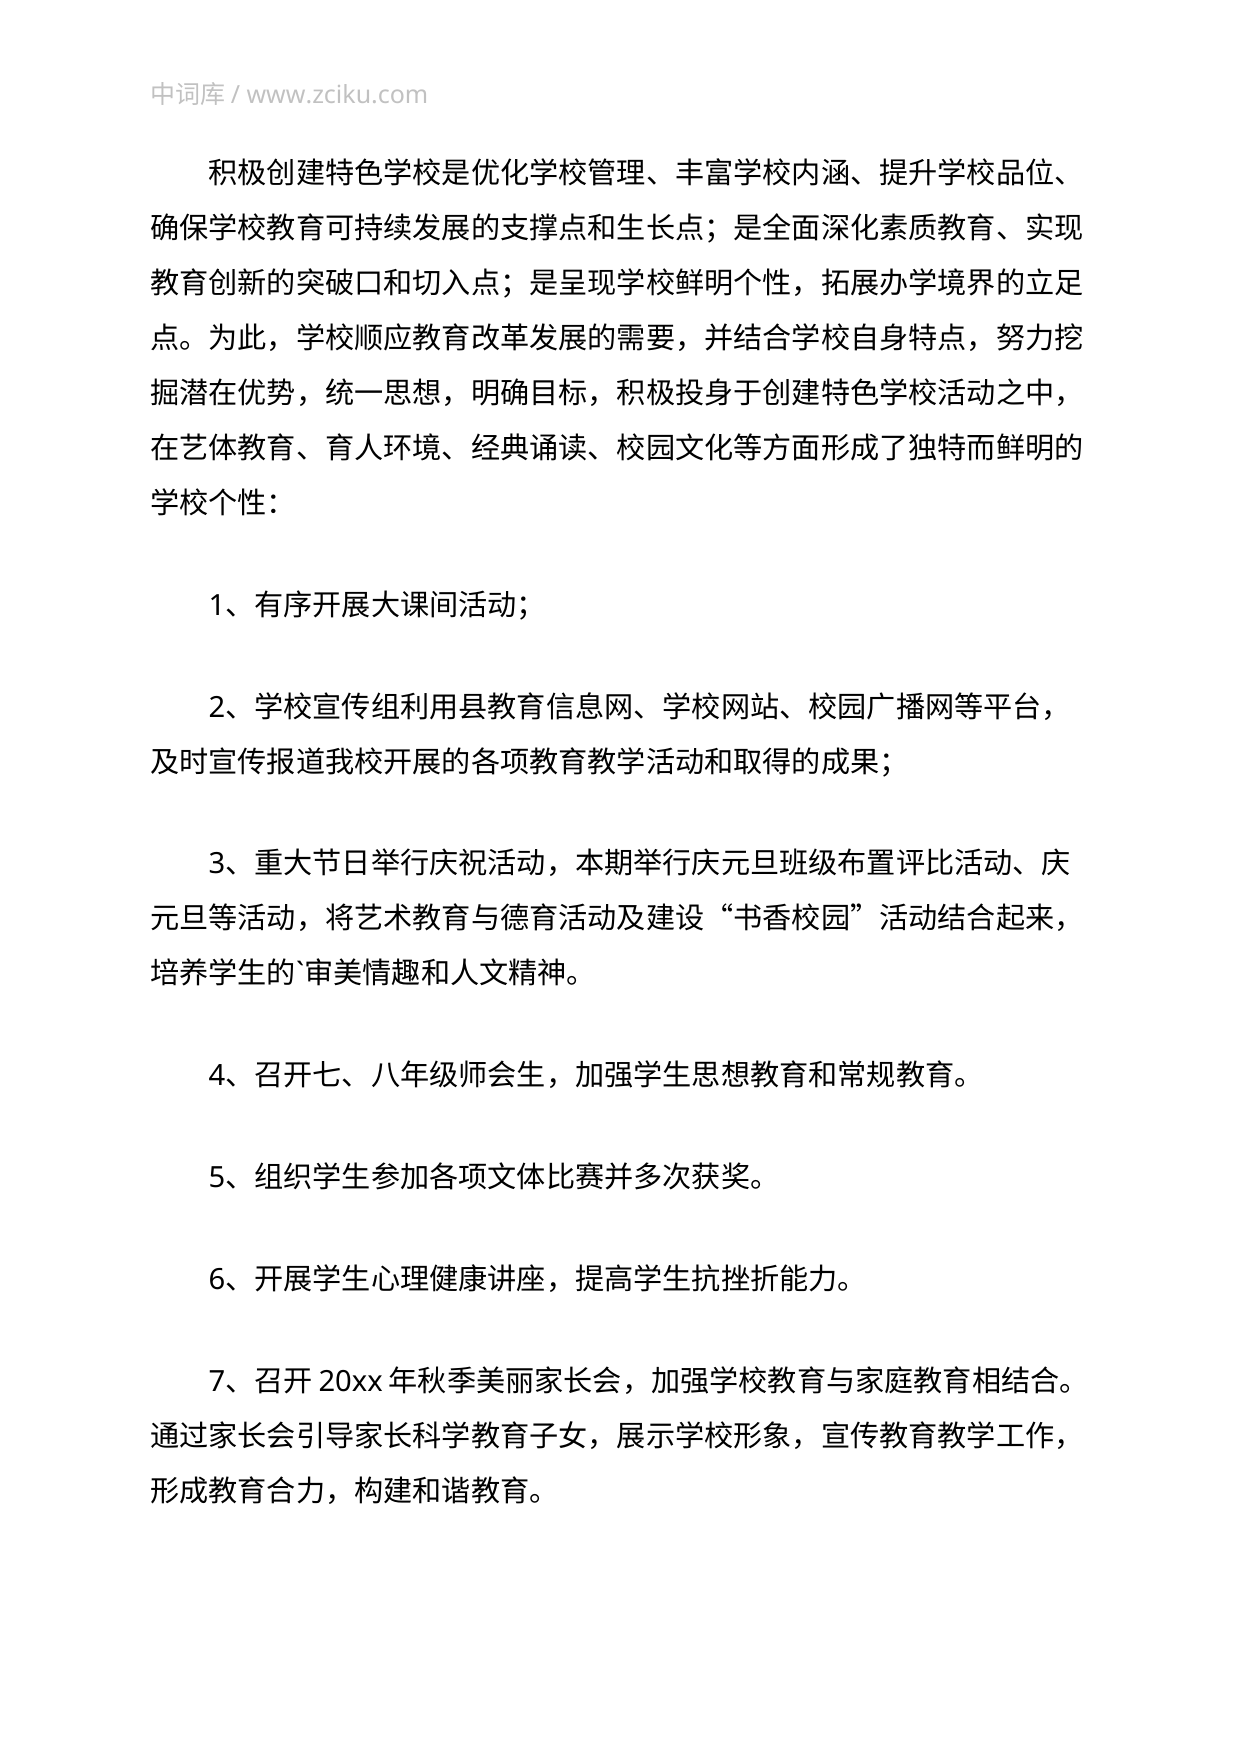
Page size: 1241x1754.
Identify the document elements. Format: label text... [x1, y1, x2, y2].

text 7、召开20xx年秋季美丽家长会，加强学校教育与家庭教育相结合。通过家长会引导家长科学教育子女，展示学校形象，宣传教育教学工作，形成教育合力，构建和谐教育。 [150, 1358, 1090, 1510]
text 积极创建特色学校是优化学校管理、丰富学校内涵、提升学校品位、确保学校教育可持续发展的支撑点和生长点；是全面深化素质教育、实现教育创新的突破口和切入点；是呈现学校鲜明个性，拓展办学境界的立足点。为此，学校顺应教育改革发展的需要，并结合学校自身特点，努力挖掘潜在优势，统一思想，明确目标，积极投身于创建特色学校活动之中，在艺体教育、育人环境、经典诵读、校园文化等方面形成了独特而鲜明的学校个性： [150, 150, 1090, 522]
text 6、开展学生心理健康讲座，提高学生抗挫折能力。 [150, 1256, 1090, 1298]
text 1、有序开展大课间活动； [150, 581, 1090, 623]
text 4、召开七、八年级师会生，加强学生思想教育和常规教育。 [150, 1052, 1090, 1094]
text 2、学校宣传组利用县教育信息网、学校网站、校园广播网等平台，及时宣传报道我校开展的各项教育教学活动和取得的成果； [150, 683, 1090, 780]
text 3、重大节日举行庆祝活动，本期举行庆元旦班级布置评比活动、庆元旦等活动，将艺术教育与德育活动及建设“书香校园”活动结合起来，培养学生的`审美情趣和人文精神。 [150, 840, 1090, 992]
text 5、组织学生参加各项文体比赛并多次获奖。 [150, 1154, 1090, 1196]
